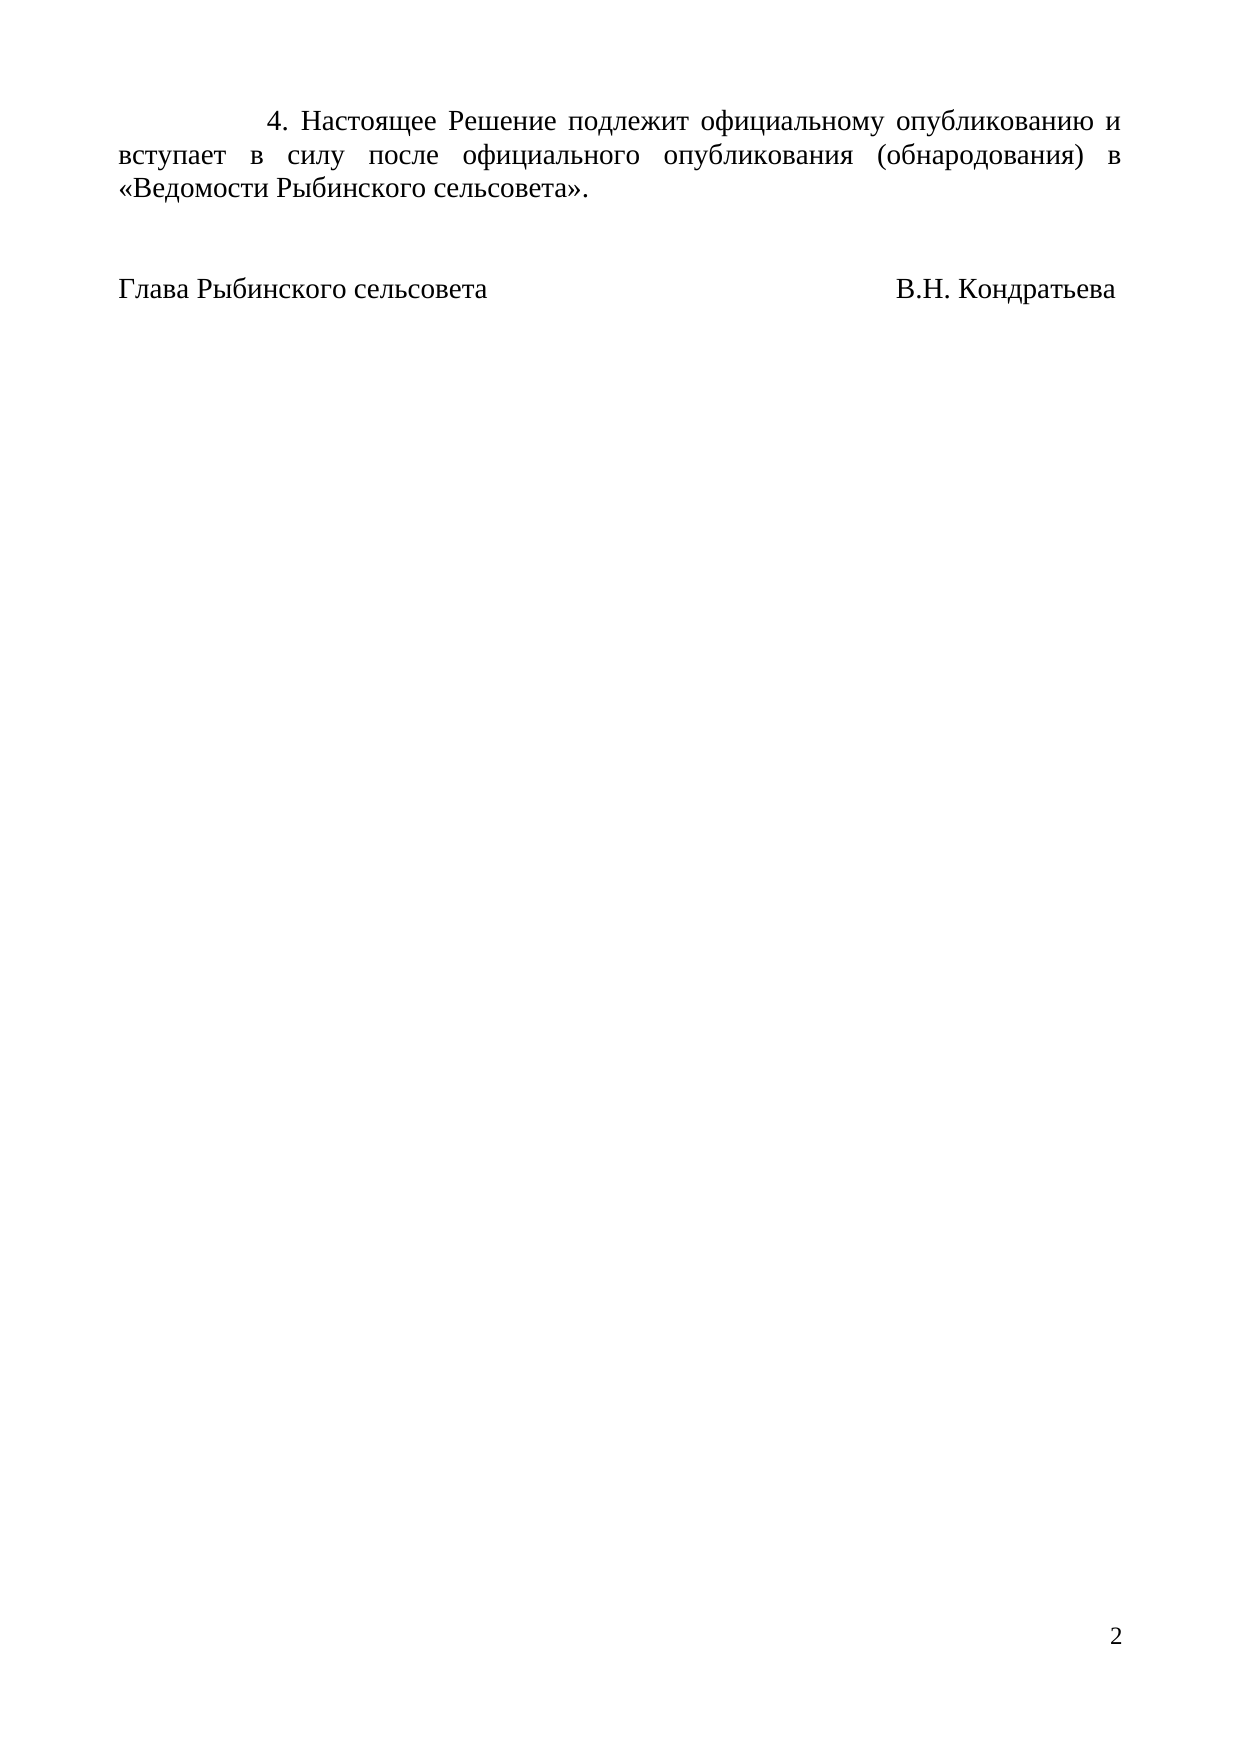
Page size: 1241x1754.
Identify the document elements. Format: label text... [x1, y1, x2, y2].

text Глава Рыбинского сельсовета В.Н. Кондратьева [118, 271, 1122, 305]
text 4. Настоящее Решение подлежит официальному опубликованию и вступает в силу после официального опубликования (обнародования) в «Ведомости Рыбинского сельсовета». [118, 103, 1122, 204]
